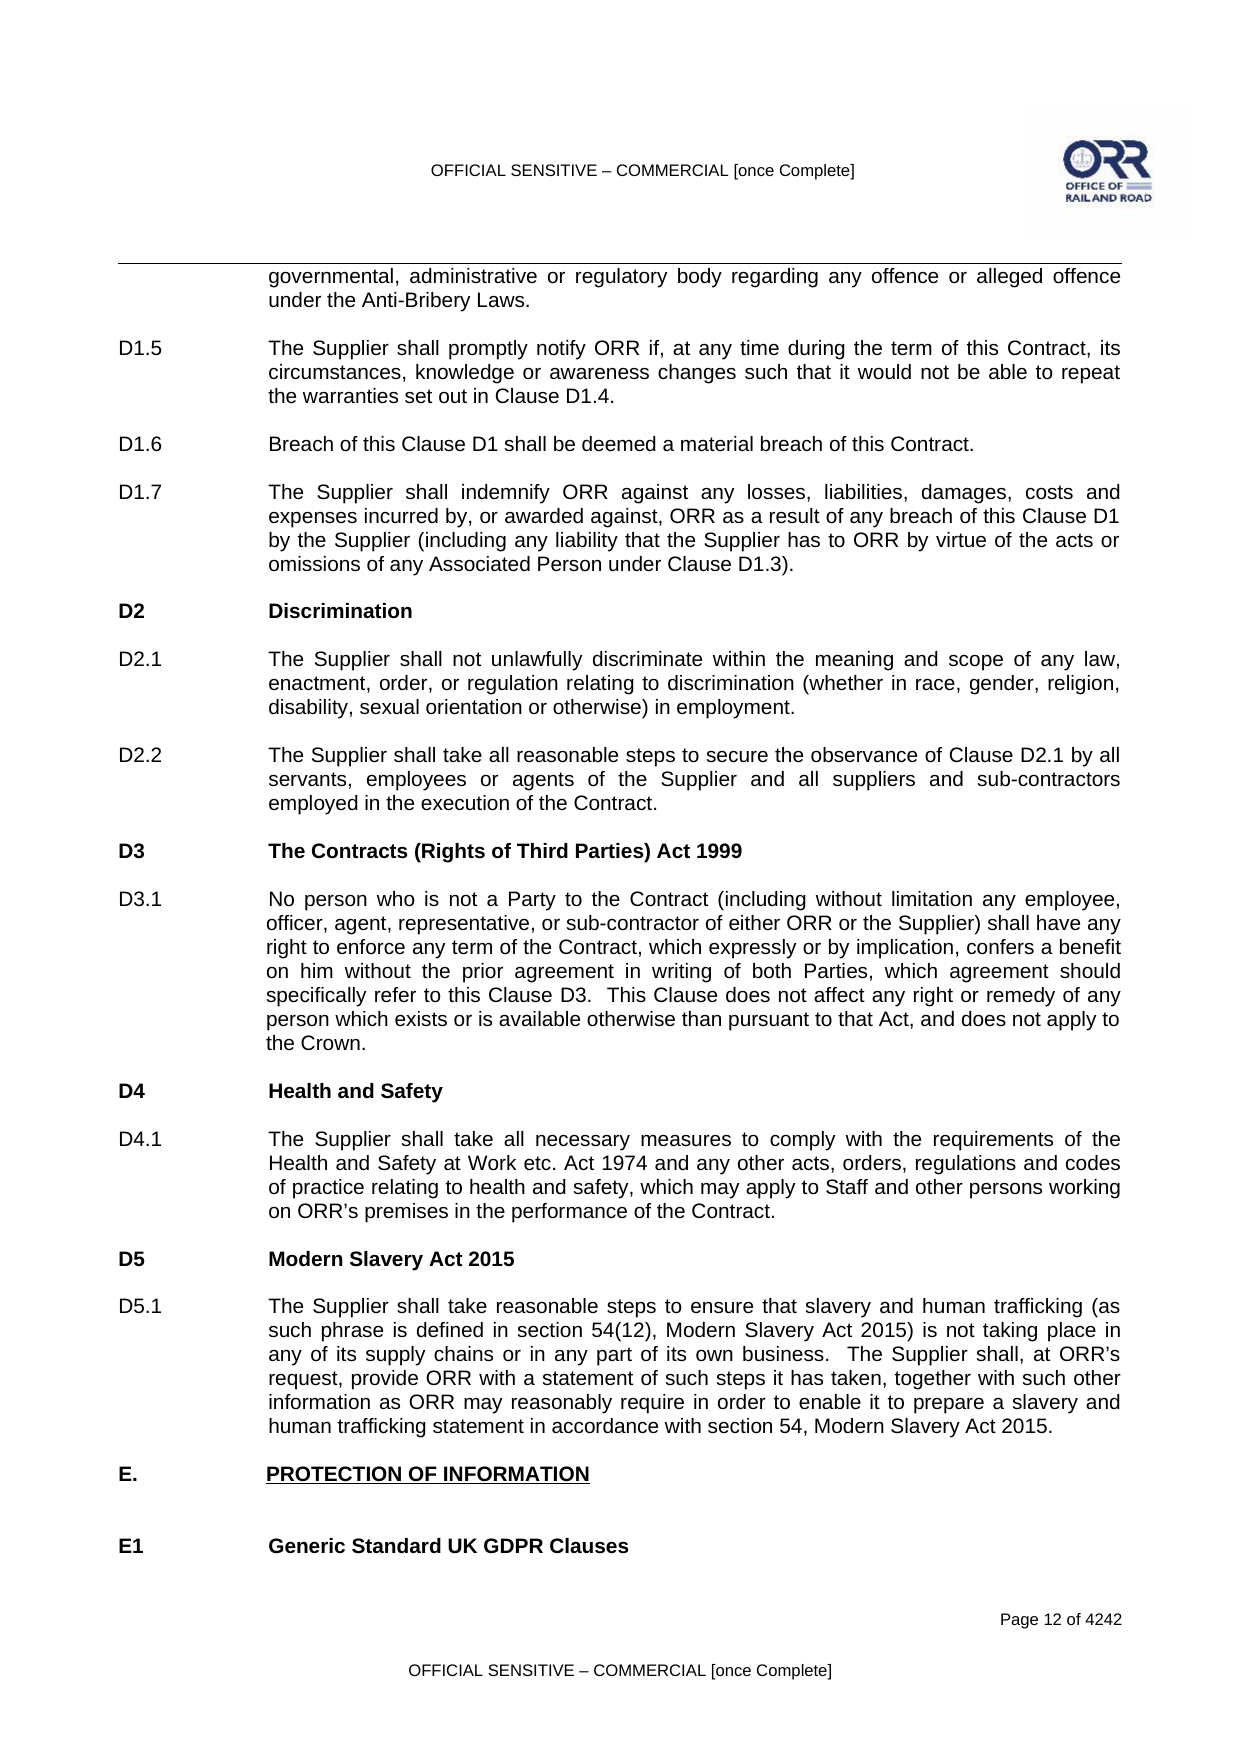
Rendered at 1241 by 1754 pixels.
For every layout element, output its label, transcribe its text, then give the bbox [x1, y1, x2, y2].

text D4.1 The Supplier shall take all necessary measures to comply with the requirements of the Health and Safety at Work etc. Act 1974 and any other acts, orders, regulations and codes of practice relating to health and safety, which may apply to Staff and other persons working on ORR’s premises in the performance of the Contract. [118, 1127, 1122, 1222]
text D4 Health and Safety [118, 1079, 1122, 1103]
picture [1026, 103, 1189, 239]
text D2.2 The Supplier shall take all reasonable steps to secure the observance of Clause D2.1 by all servants, employees or agents of the Supplier and all suppliers and sub-contractors employed in the execution of the Contract. [118, 743, 1122, 815]
subtitle E. PROTECTION OF INFORMATION [118, 1462, 1122, 1486]
text D2 Discrimination [118, 599, 1122, 623]
text D3 The Contracts (Rights of Third Parties) Act 1999 [118, 839, 1122, 863]
text D1.7 The Supplier shall indemnify ORR against any losses, liabilities, damages, costs and expenses incurred by, or awarded against, ORR as a result of any breach of this Clause D1 by the Supplier (including any liability that the Supplier has to ORR by virtue of the acts or omissions of any Associated Person under Clause D1.3). [118, 479, 1122, 575]
text E1 Generic Standard UK GDPR Clauses [118, 1534, 1122, 1558]
text D3.1 No person who is not a Party to the Contract (including without limitation any employee, officer, agent, representative, or sub-contractor of either ORR or the Supplier) shall have any right to enforce any term of the Contract, which expressly or by implication, confers a benefit on him without the prior agreement in writing of both Parties, which agreement should specifically refer to this Clause D3. This Clause does not affect any right or remedy of any person which exists or is available otherwise than pursuant to that Act, and does not apply to the Crown. [118, 887, 1122, 1055]
text D1.6 Breach of this Clause D1 shall be deemed a material breach of this Contract. [118, 432, 1122, 456]
text D1.5 The Supplier shall promptly notify ORR if, at any time during the term of this Contract, its circumstances, knowledge or awareness changes such that it would not be able to repeat the warranties set out in Clause D1.4. [118, 336, 1122, 408]
text D2.1 The Supplier shall not unlawfully discriminate within the meaning and scope of any law, enactment, order, or regulation relating to discrimination (whether in race, gender, religion, disability, sexual orientation or otherwise) in employment. [118, 647, 1122, 719]
text D5.1 The Supplier shall take reasonable steps to ensure that slavery and human trafficking (as such phrase is defined in section 54(12), Modern Slavery Act 2015) is not taking place in any of its supply chains or in any part of its own business. The Supplier shall, at ORR’s request, provide ORR with a statement of such steps it has taken, together with such other information as ORR may reasonably require in order to enable it to prepare a slavery and human trafficking statement in accordance with section 54, Modern Slavery Act 2015. [118, 1294, 1122, 1438]
text D5 Modern Slavery Act 2015 [118, 1246, 1122, 1270]
